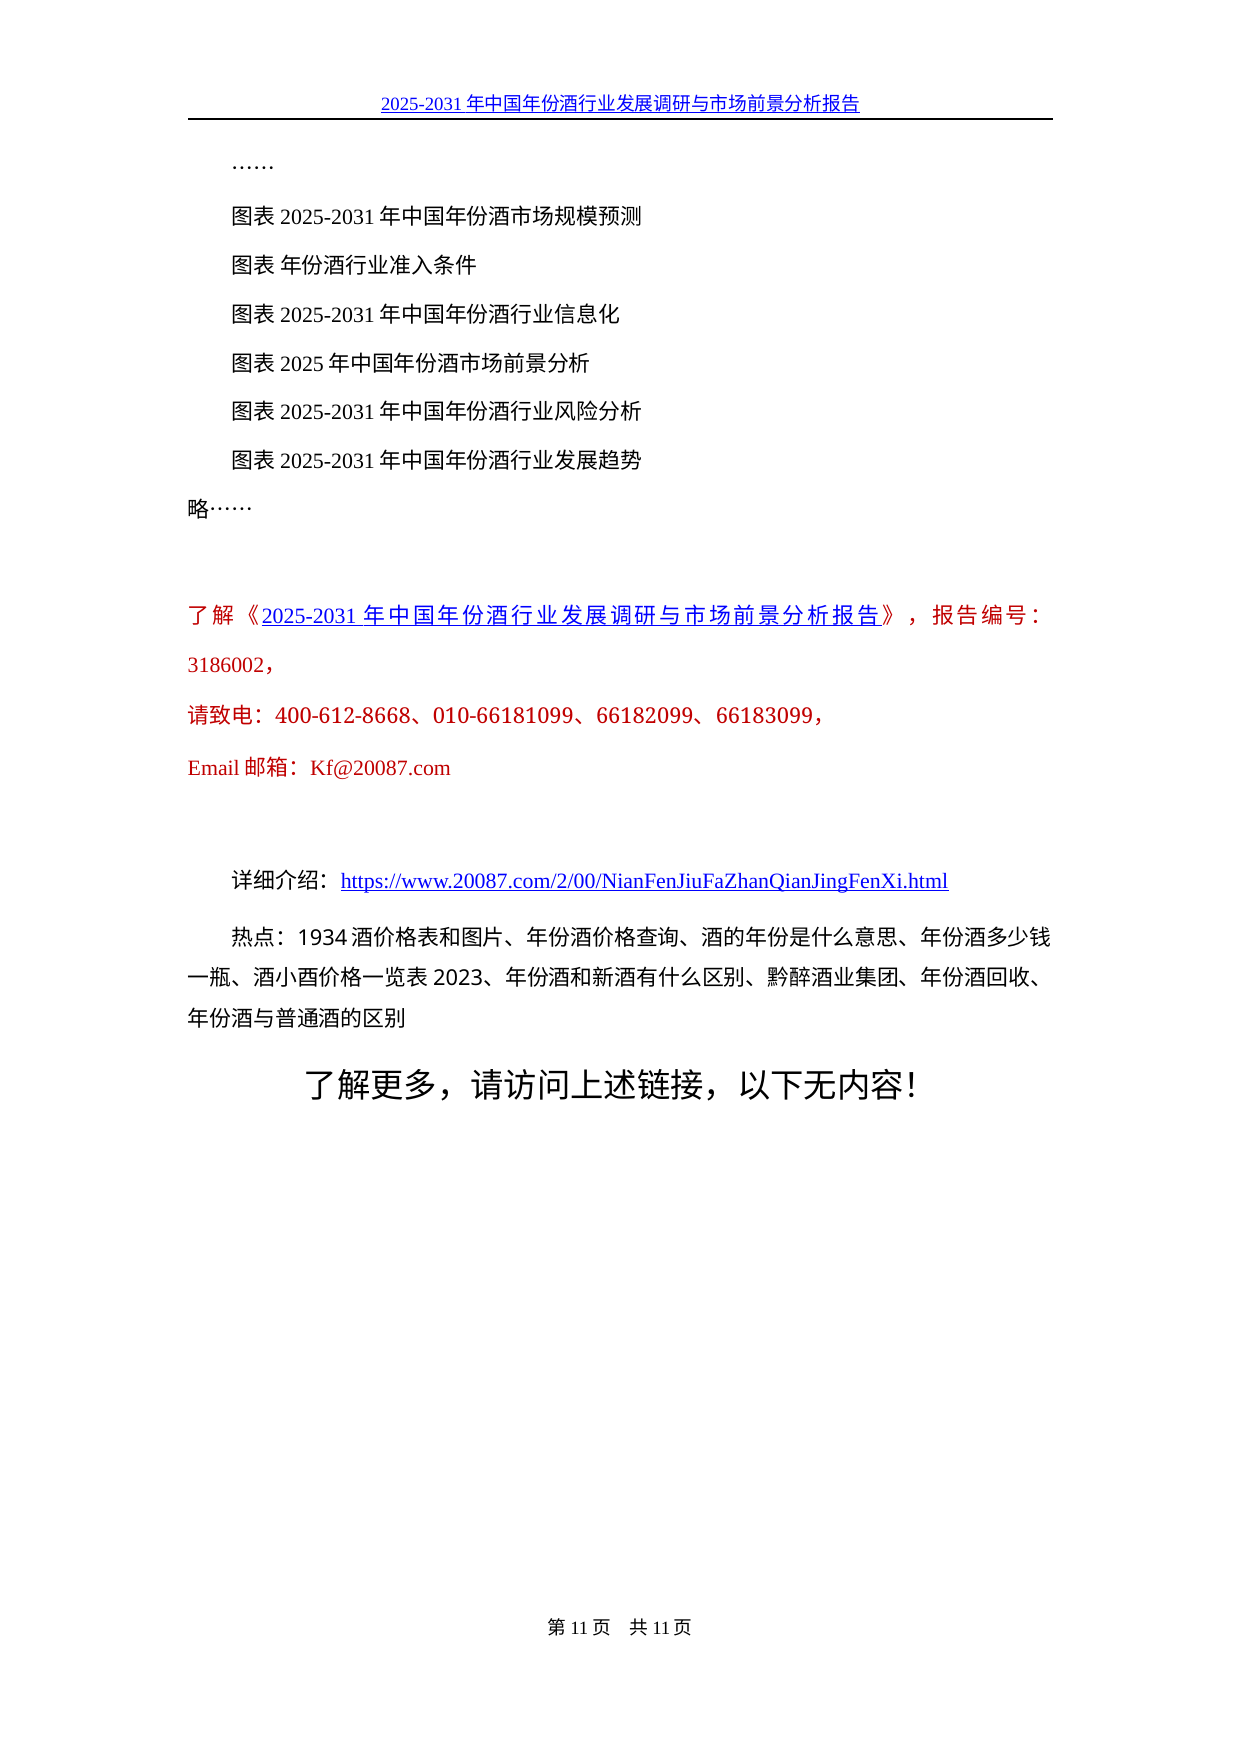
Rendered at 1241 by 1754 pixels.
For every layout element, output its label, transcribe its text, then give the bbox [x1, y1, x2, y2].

text Email邮箱：Kf@20087.com [187, 750, 1053, 782]
text 热点：1934酒价格表和图片、年份酒价格查询、酒的年份是什么意思、年份酒多少钱一瓶、酒小酉价格一览表2023、年份酒和新酒有什么区别、黔醉酒业集团、年份酒回收、年份酒与普通酒的区别 [187, 919, 1053, 1033]
text 请致电：400-612-8668、010-66181099、66182099、66183099， [187, 698, 1053, 731]
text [187, 150, 1053, 524]
text 了解《2025-2031年中国年份酒行业发展调研与市场前景分析报告》，报告编号：3186002， [187, 598, 1053, 679]
title 了解更多，请访问上述链接，以下无内容！ [187, 1051, 1053, 1116]
text 详细介绍：https://www.20087.com/2/00/NianFenJiuFaZhanQianJingFenXi.html [187, 863, 1053, 895]
